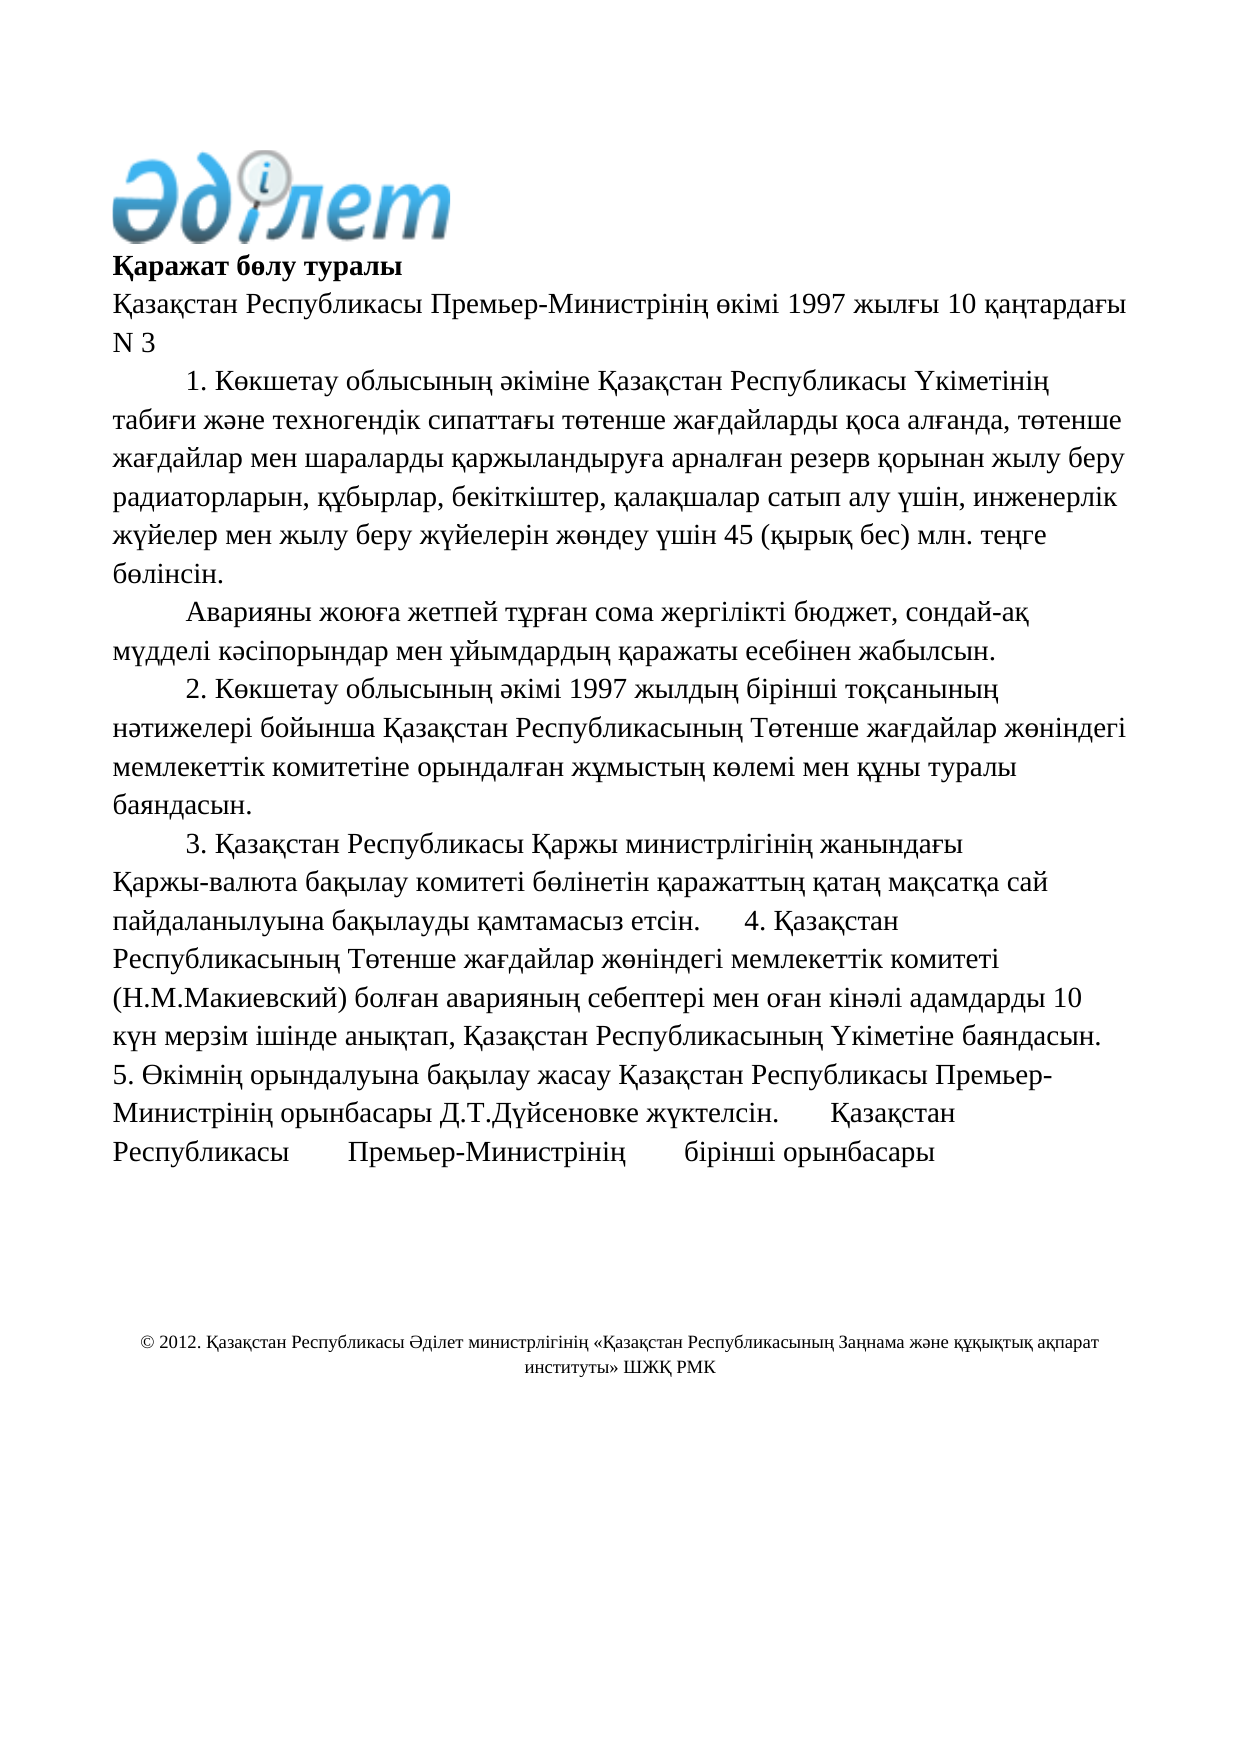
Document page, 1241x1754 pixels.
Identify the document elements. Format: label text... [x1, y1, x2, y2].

text 1. Көкшетау облысының әкiмiне Қазақстан Республикасы Үкiметiнiң табиғи және техногендiк сипаттағы төтенше жағдайларды қоса алғанда, төтенше жағдайлар мен шараларды қаржыландыруға арналған резерв қорынан жылу беру радиаторларын, құбырлар, бекiткiштер, қалақшалар сатып алу үшiн, инженерлiк жүйелер мен жылу беру жүйелерiн жөндеу үшiн 45 (қырық бес) млн. теңге бөлiнсiн. Аварияны жоюға жетпей тұрған сома жергiлiктi бюджет, сондай-ақ мүдделi кәсiпорындар мен ұйымдардың қаражаты есебiнен жабылсын. 2. Көкшетау облысының әкiмi 1997 жылдың бiрiншi тоқсанының нәтижелерi бойынша Қазақстан Республикасының Төтенше жағдайлар жөнiндегi мемлекеттiк комитетiне орындалған жұмыстың көлемi мен құны туралы баяндасын. 3. Қазақстан Республикасы Қаржы министрлiгiнiң жанындағы [112, 363, 1128, 859]
text Қаражат бөлу туралы [112, 248, 1128, 281]
picture [112, 150, 451, 244]
text Қазақстан Республикасы Премьер-Министрiнiң өкiмi 1997 жылғы 10 қаңтардағы N 3 [112, 286, 1128, 358]
text Қаржы-валюта бақылау комитетi бөлiнетiн қаражаттың қатаң мақсатқа сай пайдаланылуына бақылауды қамтамасыз етсiн. 4. Қазақстан Республикасының Төтенше жағдайлар жөнiндегi мемлекеттiк комитетi (Н.М.Макиевский) болған аварияның себептерi мен оған кiнәлi адамдарды 10 күн мерзiм iшiнде анықтап, Қазақстан Республикасының Үкiметiне баяндасын. 5. Өкiмнiң орындалуына бақылау жасау Қазақстан Республикасы Премьер-Министрiнiң орынбасары Д.Т.Дүйсеновке жүктелсiн. Қазақстан Республикасы Премьер-Министрiнiң бiрiншi орынбасары [112, 864, 1128, 1168]
text © 2012. Қазақстан Республикасы Әділет министрлігінің «Қазақстан Республикасының Заңнама және құқықтық ақпарат институты» ШЖҚ РМК [112, 1331, 1128, 1377]
